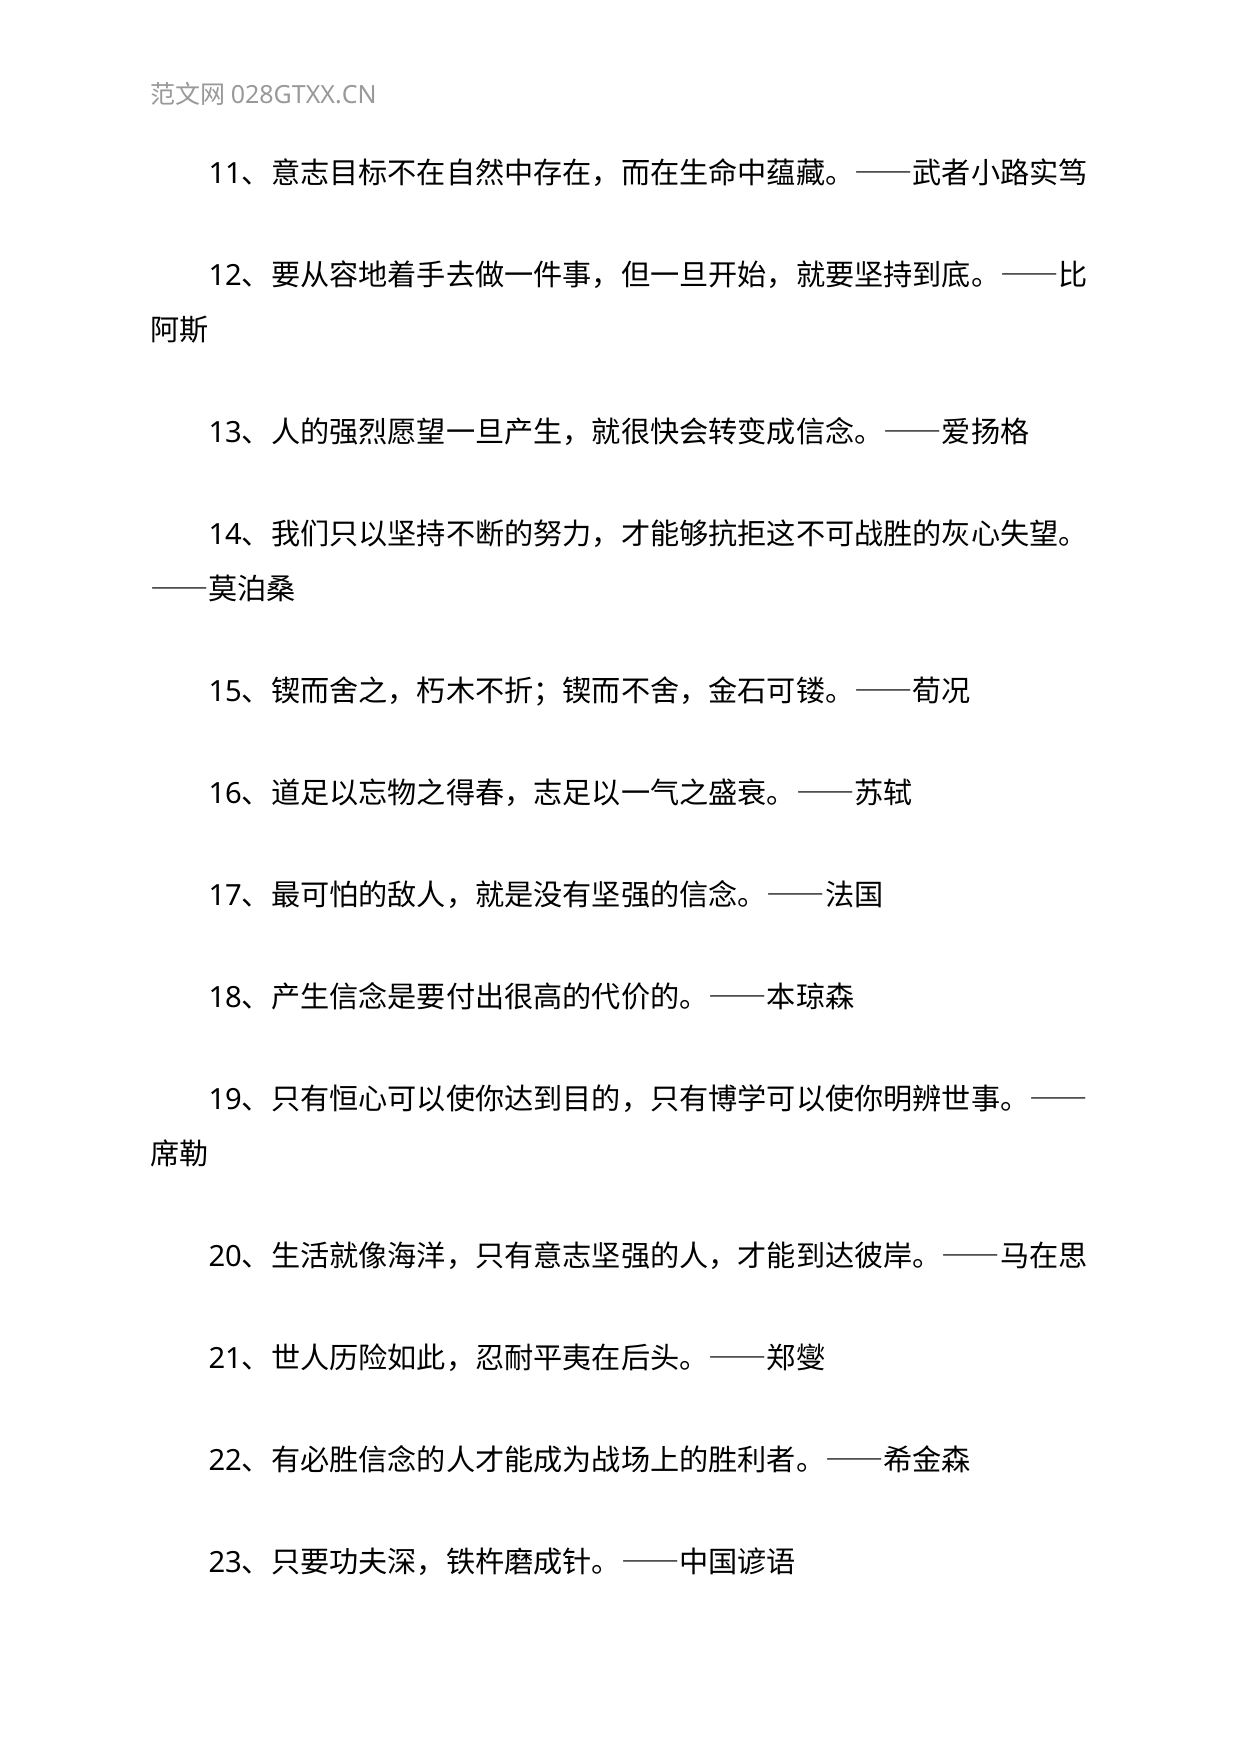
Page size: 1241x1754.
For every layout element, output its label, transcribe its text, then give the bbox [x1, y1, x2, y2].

text 12、要从容地着手去做一件事，但一旦开始，就要坚持到底。——比阿斯 [150, 252, 1090, 349]
text 15、锲而舍之，朽木不折；锲而不舍，金石可镂。——荀况 [150, 667, 1090, 710]
text 19、只有恒心可以使你达到目的，只有博学可以使你明辨世事。——席勒 [150, 1075, 1090, 1173]
text 20、生活就像海洋，只有意志坚强的人，才能到达彼岸。——马在思 [150, 1232, 1090, 1274]
text 23、只要功夫深，铁杵磨成针。——中国谚语 [150, 1538, 1090, 1581]
text 13、人的强烈愿望一旦产生，就很快会转变成信念。——爱扬格 [150, 409, 1090, 451]
text 14、我们只以坚持不断的努力，才能够抗拒这不可战胜的灰心失望。——莫泊桑 [150, 511, 1090, 608]
text 11、意志目标不在自然中存在，而在生命中蕴藏。——武者小路实笃 [150, 150, 1090, 192]
text 17、最可怕的敌人，就是没有坚强的信念。——法国 [150, 871, 1090, 914]
text 18、产生信念是要付出很高的代价的。——本琼森 [150, 973, 1090, 1016]
text 21、世人历险如此，忍耐平夷在后头。——郑燮 [150, 1334, 1090, 1377]
text 22、有必胜信念的人才能成为战场上的胜利者。——希金森 [150, 1436, 1090, 1478]
text 16、道足以忘物之得春，志足以一气之盛衰。——苏轼 [150, 769, 1090, 812]
